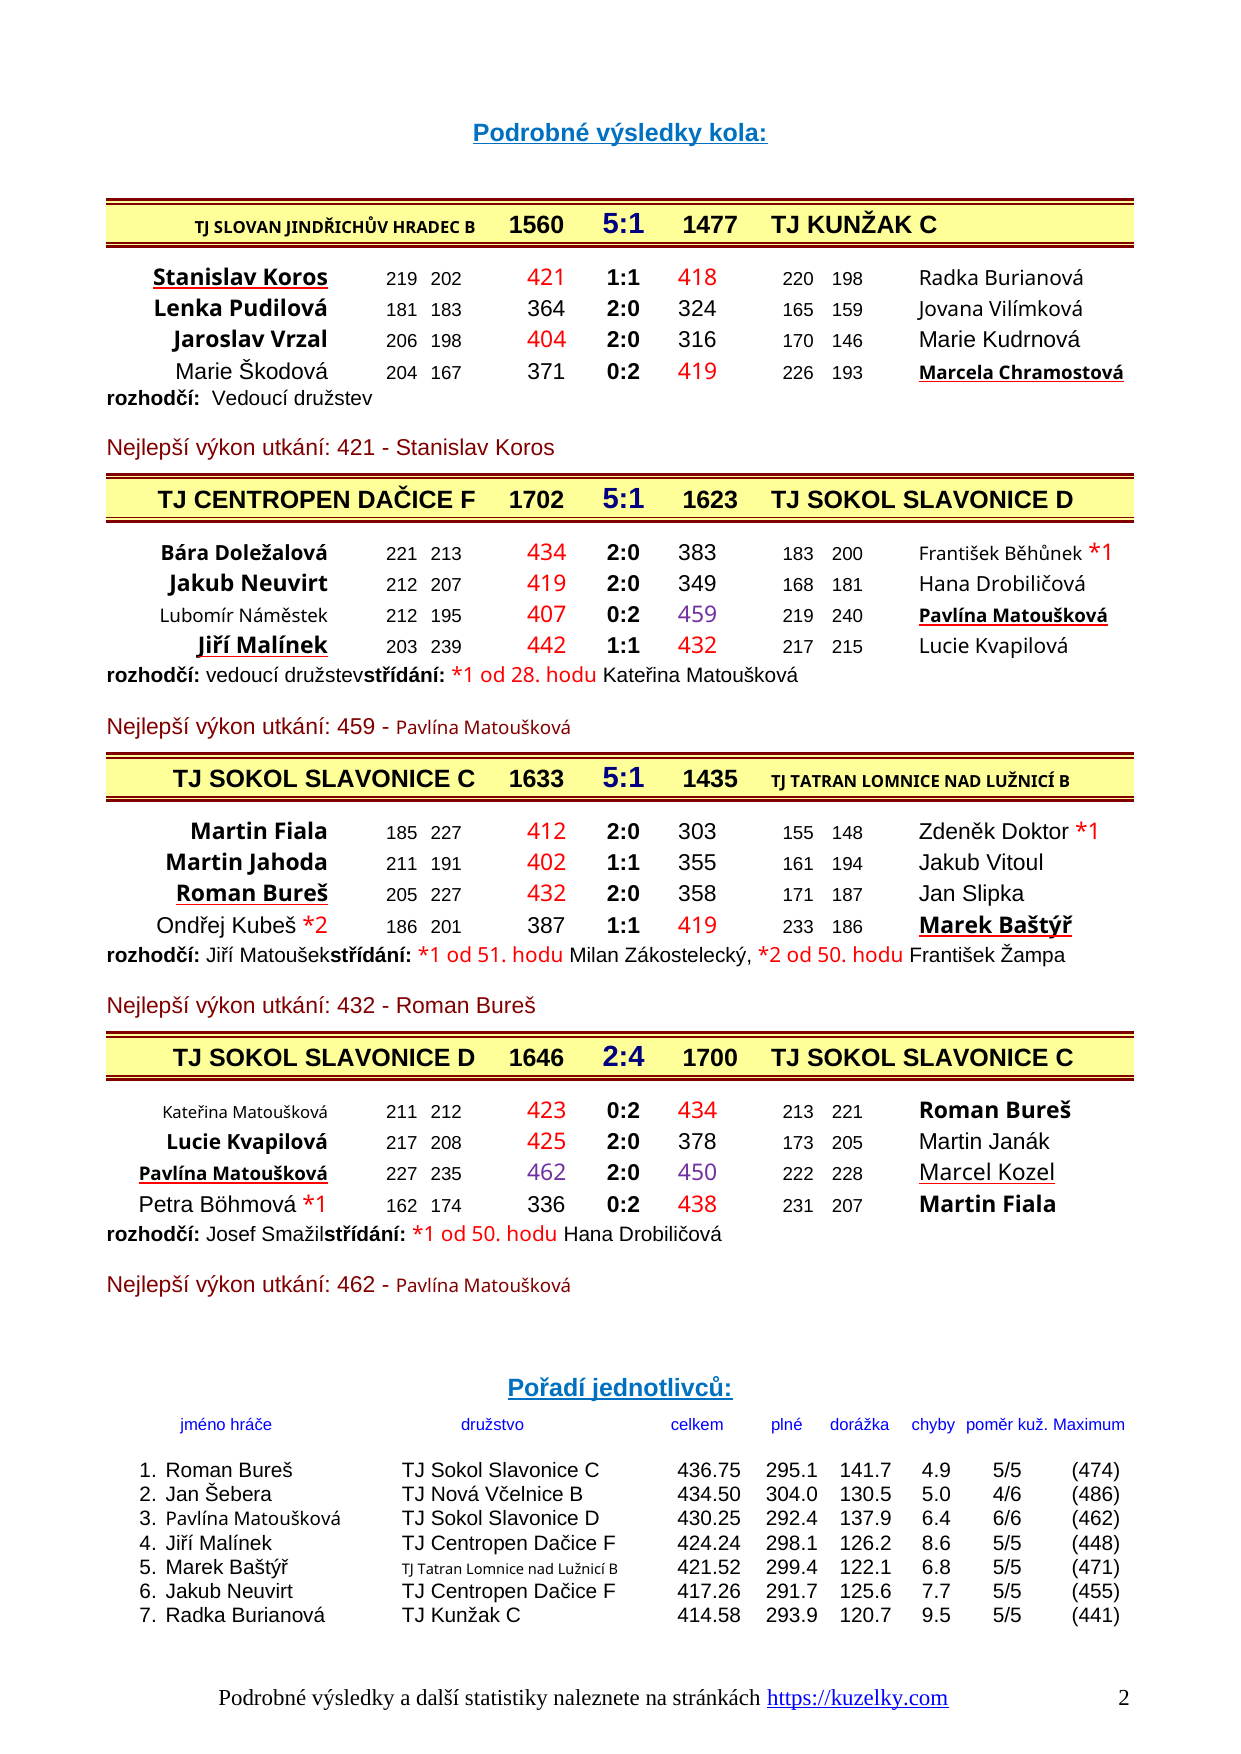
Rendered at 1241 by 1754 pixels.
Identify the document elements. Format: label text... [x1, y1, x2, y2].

text rozhodčí: Josef Smažilstřídání: *1 od 50. hodu Hana Drobiličová [106, 1219, 1134, 1247]
text TJ Sokol Slavonice C 1633 5:1 1435 TJ Tatran Lomnice nad Lužnicí B [106, 759, 1134, 796]
text Pavlína Matoušková 227 235 462 2:0 450 222 228 Marcel Kozel [106, 1156, 1134, 1188]
text TJ Centropen Dačice F 1702 5:1 1623 TJ Sokol Slavonice D [106, 479, 1134, 517]
text 3. Pavlína Matoušková TJ Sokol Slavonice D 430.25 292.4 137.9 6.4 6/6 (462) [106, 1506, 1134, 1531]
text Pořadí jednotlivců: [94, 1373, 1145, 1402]
text rozhodčí: vedoucí družstevstřídání: *1 od 28. hodu Kateřina Matoušková [106, 660, 1134, 689]
text TJ Slovan Jindřichův Hradec B 1560 5:1 1477 TJ Kunžak C [106, 205, 1134, 242]
text Nejlepší výkon utkání: 421 - Stanislav Koros [106, 434, 1134, 460]
text Jiří Malínek 203 239 442 1:1 432 217 215 Lucie Kvapilová [106, 629, 1134, 660]
text Nejlepší výkon utkání: 432 - Roman Bureš [106, 992, 1134, 1019]
text TJ Sokol Slavonice D 1646 2:4 1700 TJ Sokol Slavonice C [106, 1038, 1134, 1075]
text rozhodčí: Vedoucí družstev [106, 386, 1134, 410]
text Nejlepší výkon utkání: 459 - Pavlína Matoušková [106, 713, 1134, 740]
text 4. Jiří Malínek TJ Centropen Dačice F 424.24 298.1 126.2 8.6 5/5 (448) [106, 1531, 1134, 1555]
text jméno hráče družstvo celkem plné dorážka chyby poměr kuž. Maximum [106, 1415, 1134, 1434]
text Lubomír Náměstek 212 195 407 0:2 459 219 240 Pavlína Matoušková [106, 598, 1134, 629]
text 7. Radka Burianová TJ Kunžak C 414.58 293.9 120.7 9.5 5/5 (441) [106, 1603, 1134, 1627]
text Martin Fiala 185 227 412 2:0 303 155 148 Zdeněk Doktor *1 [106, 815, 1134, 846]
text 1. Roman Bureš TJ Sokol Slavonice C 436.75 295.1 141.7 4.9 5/5 (474) [106, 1458, 1134, 1482]
text Lenka Pudilová 181 183 364 2:0 324 165 159 Jovana Vilímková [106, 292, 1134, 323]
text Bára Doležalová 221 213 434 2:0 383 183 200 František Běhůnek *1 [106, 535, 1134, 567]
text 5. Marek Baštýř TJ Tatran Lomnice nad Lužnicí B 421.52 299.4 122.1 6.8 5/5 (471) [106, 1555, 1134, 1579]
text Roman Bureš 205 227 432 2:0 358 171 187 Jan Slipka [106, 877, 1134, 909]
text Lucie Kvapilová 217 208 425 2:0 378 173 205 Martin Janák [106, 1125, 1134, 1156]
text Ondřej Kubeš *2 186 201 387 1:1 419 233 186 Marek Baštýř [106, 909, 1134, 940]
text Kateřina Matoušková 211 212 423 0:2 434 213 221 Roman Bureš [106, 1094, 1134, 1125]
text Martin Jahoda 211 191 402 1:1 355 161 194 Jakub Vitoul [106, 846, 1134, 877]
text Nejlepší výkon utkání: 462 - Pavlína Matoušková [106, 1271, 1134, 1298]
text 6. Jakub Neuvirt TJ Centropen Dačice F 417.26 291.7 125.6 7.7 5/5 (455) [106, 1579, 1134, 1603]
text Jaroslav Vrzal 206 198 404 2:0 316 170 146 Marie Kudrnová [106, 323, 1134, 355]
text Stanislav Koros 219 202 421 1:1 418 220 198 Radka Burianová [106, 261, 1134, 292]
text rozhodčí: Jiří Matoušekstřídání: *1 od 51. hodu Milan Zákostelecký, *2 od 50. hodu František Žampa [106, 940, 1134, 968]
text Marie Škodová 204 167 371 0:2 419 226 193 Marcela Chramostová [106, 355, 1134, 386]
text 2. Jan Šebera TJ Nová Včelnice B 434.50 304.0 130.5 5.0 4/6 (486) [106, 1482, 1134, 1506]
text Petra Böhmová *1 162 174 336 0:2 438 231 207 Martin Fiala [106, 1188, 1134, 1219]
text Jakub Neuvirt 212 207 419 2:0 349 168 181 Hana Drobiličová [106, 567, 1134, 598]
text Podrobné výsledky kola: [94, 118, 1145, 147]
